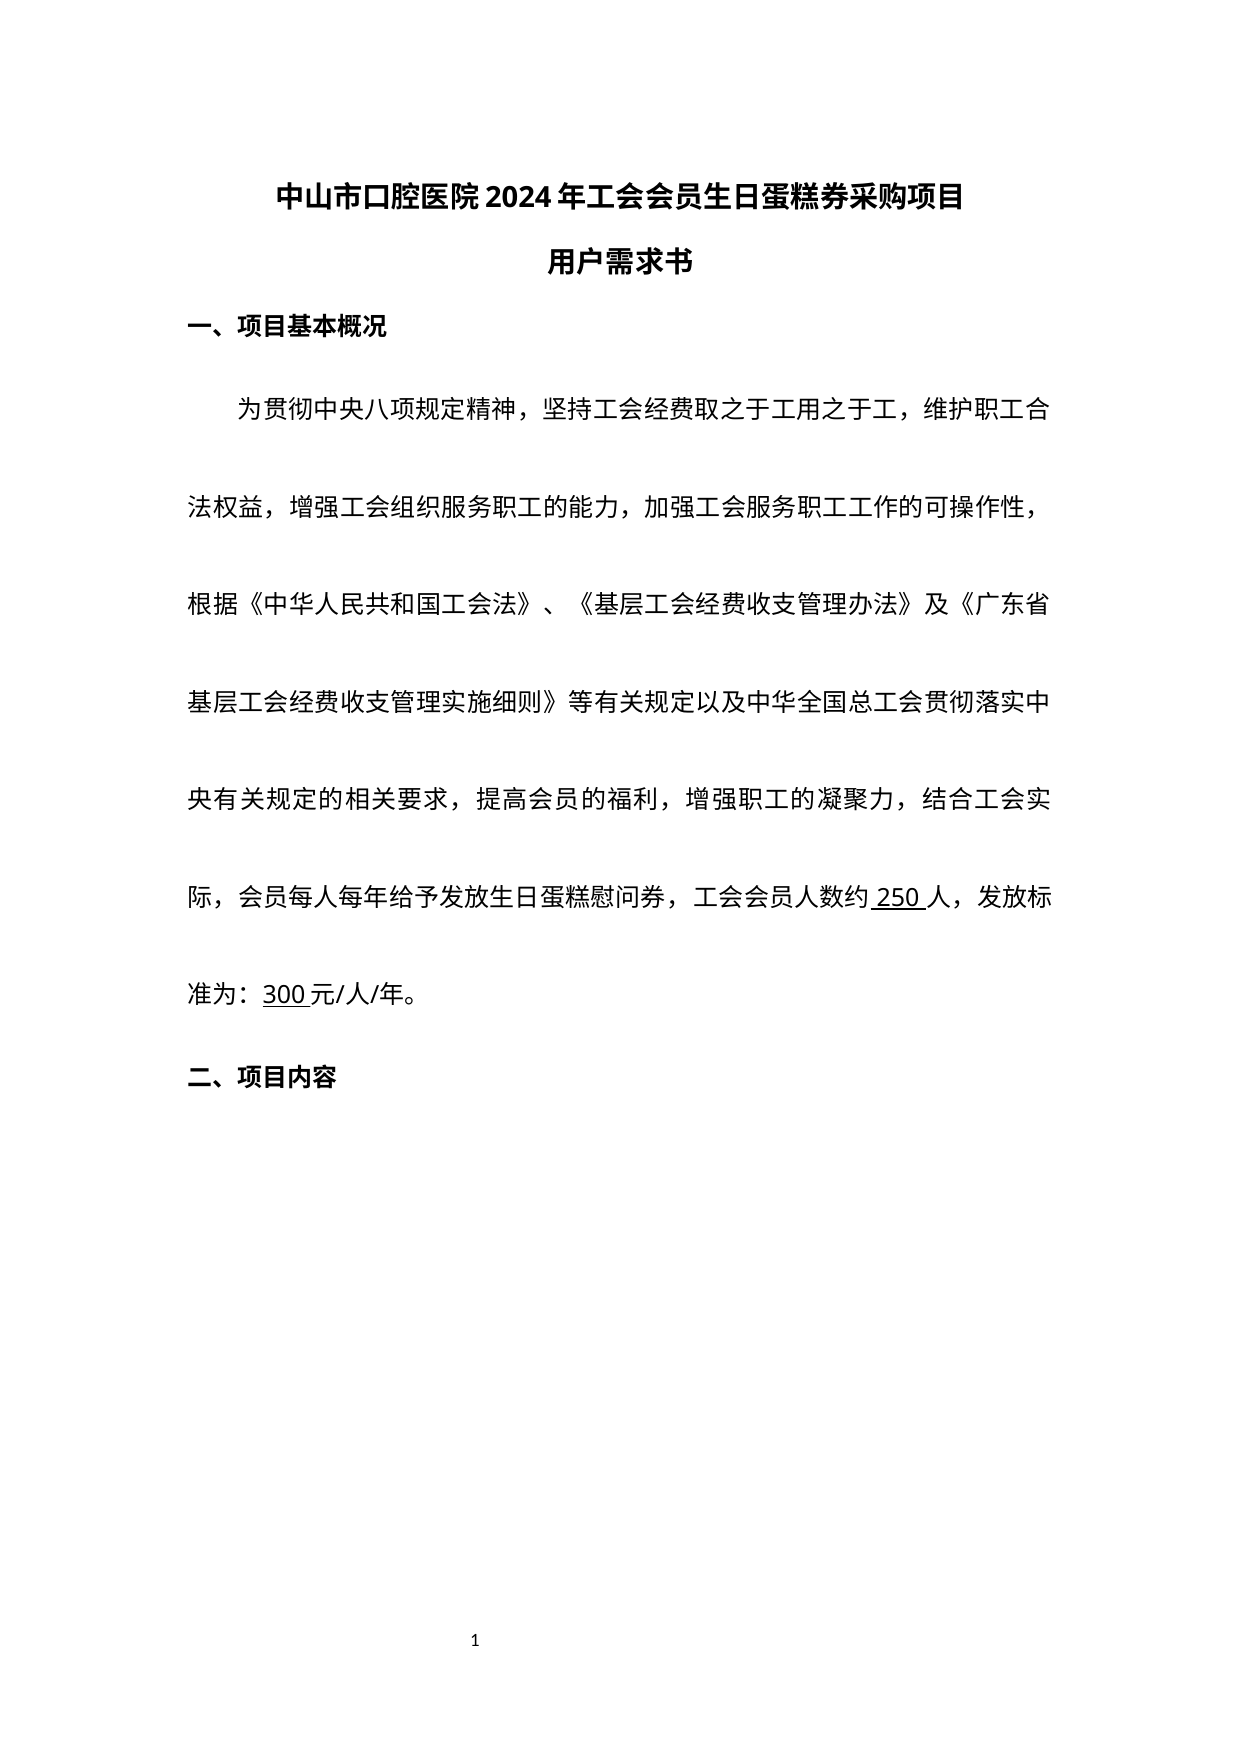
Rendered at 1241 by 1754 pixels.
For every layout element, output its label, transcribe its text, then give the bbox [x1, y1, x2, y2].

text 用户需求书 [187, 227, 1053, 292]
list 一、项目基本概况 [187, 292, 1053, 357]
list 二、项目内容 [187, 1043, 1053, 1108]
text 为贯彻中央八项规定精神，坚持工会经费取之于工用之于工，维护职工合法权益，增强工会组织服务职工的能力，加强工会服务职工工作的可操作性，根据《中华人民共和国工会法》、《基层工会经费收支管理办法》及《广东省基层工会经费收支管理实施细则》等有关规定以及中华全国总工会贯彻落实中央有关规定的相关要求，提高会员的福利，增强职工的凝聚力，结合工会实际，会员每人每年给予发放生日蛋糕慰问券，工会会员人数约 250 人，发放标准为：300元/人/年。 [187, 375, 1053, 1025]
text 中山市口腔医院2024年工会会员生日蛋糕券采购项目 [187, 162, 1053, 227]
